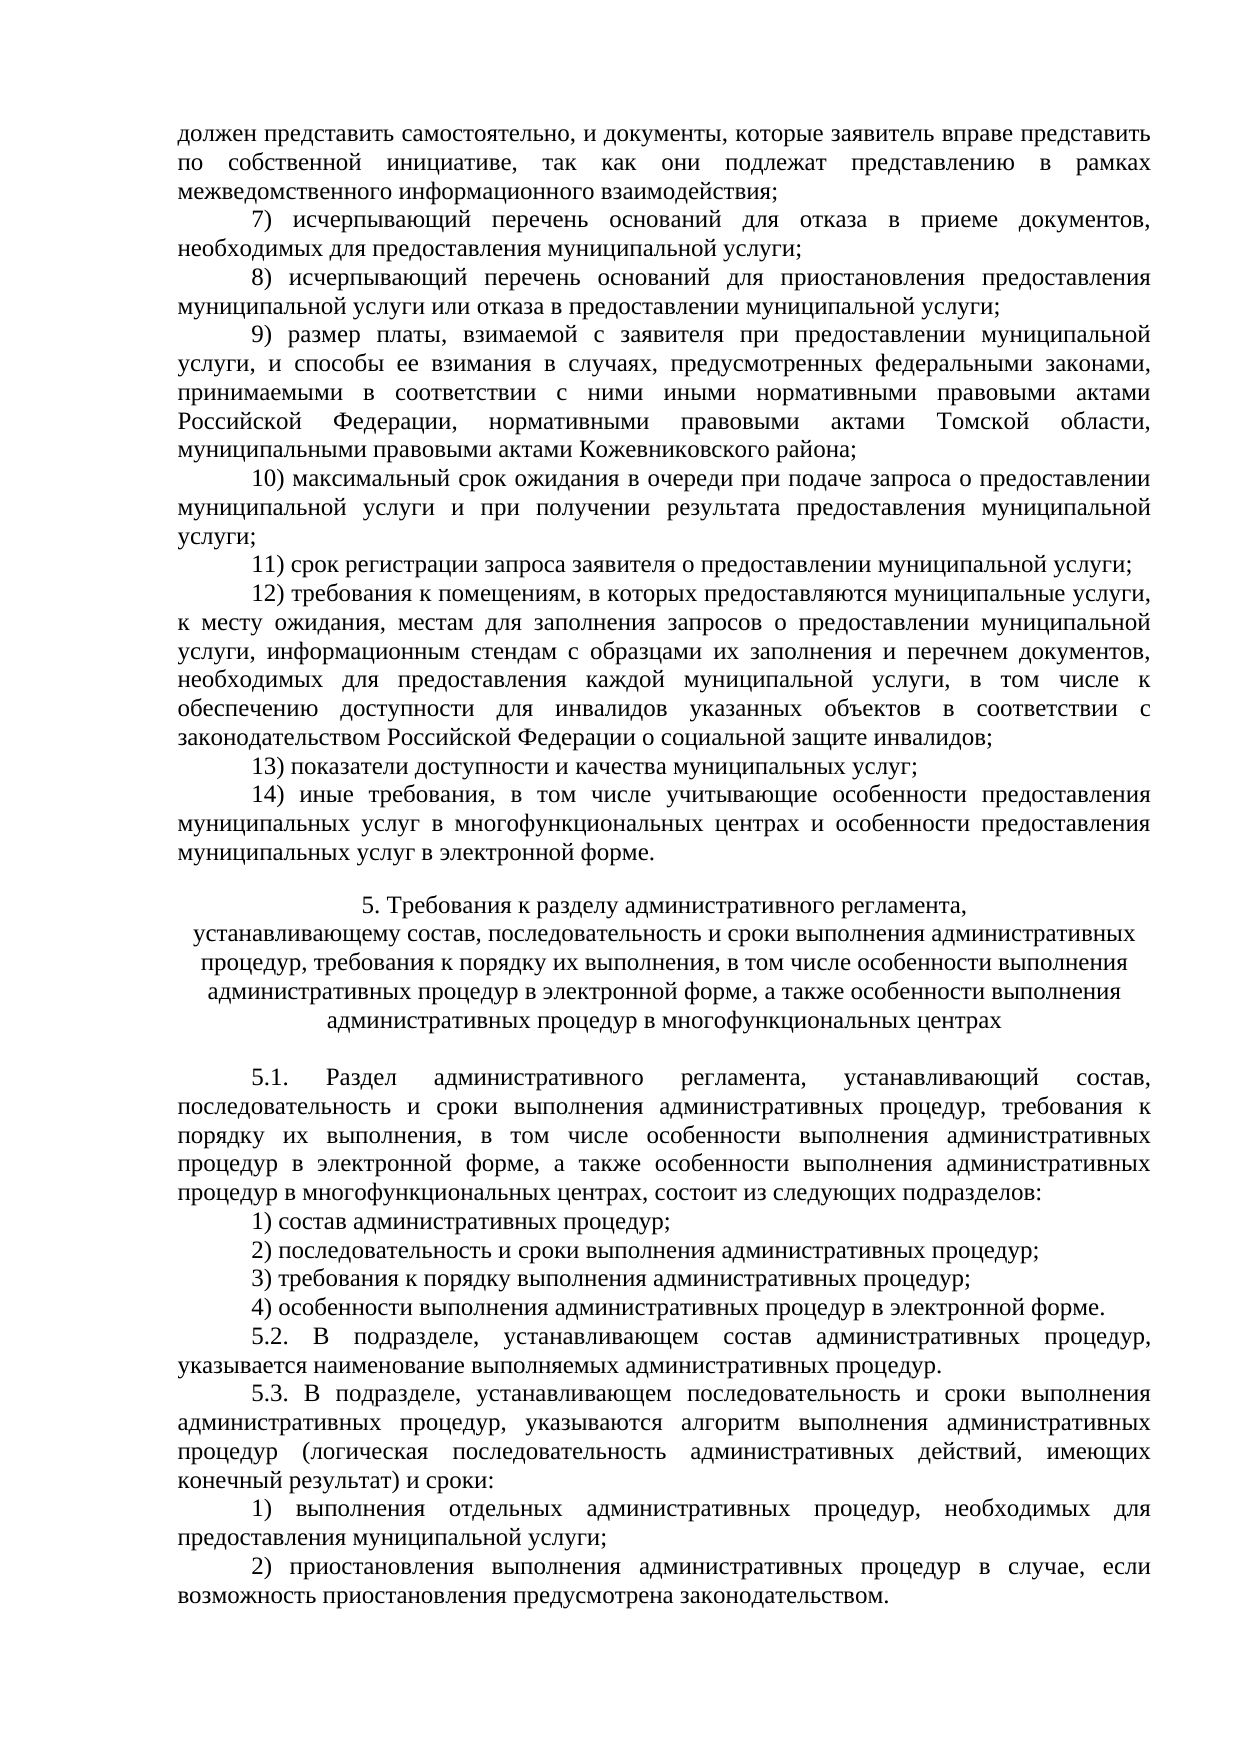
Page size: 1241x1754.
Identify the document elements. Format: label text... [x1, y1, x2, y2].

text 8) исчерпывающий перечень оснований для приостановления предоставления муниципальной услуги или отказа в предоставлении муниципальной услуги; [177, 262, 1152, 319]
text 1) состав административных процедур; [177, 1206, 1152, 1235]
text 7) исчерпывающий перечень оснований для отказа в приеме документов, необходимых для предоставления муниципальной услуги; [177, 204, 1152, 262]
text 3) требования к порядку выполнения административных процедур; [177, 1263, 1152, 1292]
text 11) срок регистрации запроса заявителя о предоставлении муниципальной услуги; [177, 549, 1152, 578]
text устанавливающему состав, последовательность и сроки выполнения административных процедур, требования к порядку их выполнения, в том числе особенности выполнения [177, 918, 1152, 976]
text административных процедур в электронной форме, а также особенности выполнения административных процедур в многофункциональных центрах [177, 976, 1152, 1033]
text 5.2. В подразделе, устанавливающем состав административных процедур, указывается наименование выполняемых административных процедур. [177, 1321, 1152, 1378]
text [177, 118, 1152, 204]
text 9) размер платы, взимаемой с заявителя при предоставлении муниципальной услуги, и способы ее взимания в случаях, предусмотренных федеральными законами, принимаемыми в соответствии с ними иными нормативными правовыми актами Российской Федерации, нормативными правовыми актами Томской области, муниципальными правовыми актами Кожевниковского района; [177, 319, 1152, 463]
text 5.3. В подразделе, устанавливающем последовательность и сроки выполнения административных процедур, указываются алгоритм выполнения административных процедур (логическая последовательность административных действий, имеющих конечный результат) и сроки: [177, 1378, 1152, 1493]
text 13) показатели доступности и качества муниципальных услуг; [177, 751, 1152, 779]
text 2) последовательность и сроки выполнения административных процедур; [177, 1235, 1152, 1263]
text 10) максимальный срок ожидания в очереди при подаче запроса о предоставлении муниципальной услуги и при получении результата предоставления муниципальной услуги; [177, 463, 1152, 549]
text 2) приостановления выполнения административных процедур в случае, если возможность приостановления предусмотрена законодательством. [177, 1551, 1152, 1608]
text 1) выполнения отдельных административных процедур, необходимых для предоставления муниципальной услуги; [177, 1493, 1152, 1551]
text 12) требования к помещениям, в которых предоставляются муниципальные услуги, к месту ожидания, местам для заполнения запросов о предоставлении муниципальной услуги, информационным стендам с образцами их заполнения и перечнем документов, необходимых для предоставления каждой муниципальной услуги, в том числе к обеспечению доступности для инвалидов указанных объектов в соответствии с законодательством Российской Федерации о социальной защите инвалидов; [177, 578, 1152, 751]
text 14) иные требования, в том числе учитывающие особенности предоставления муниципальных услуг в многофункциональных центрах и особенности предоставления муниципальных услуг в электронной форме. [177, 779, 1152, 866]
text 4) особенности выполнения административных процедур в электронной форме. [177, 1292, 1152, 1321]
text 5.1. Раздел административного регламента, устанавливающий состав, последовательность и сроки выполнения административных процедур, требования к порядку их выполнения, в том числе особенности выполнения административных процедур в электронной форме, а также особенности выполнения административных процедур в многофункциональных центрах, состоит из следующих подразделов: [177, 1062, 1152, 1206]
text 5. Требования к разделу административного регламента, [177, 890, 1152, 918]
